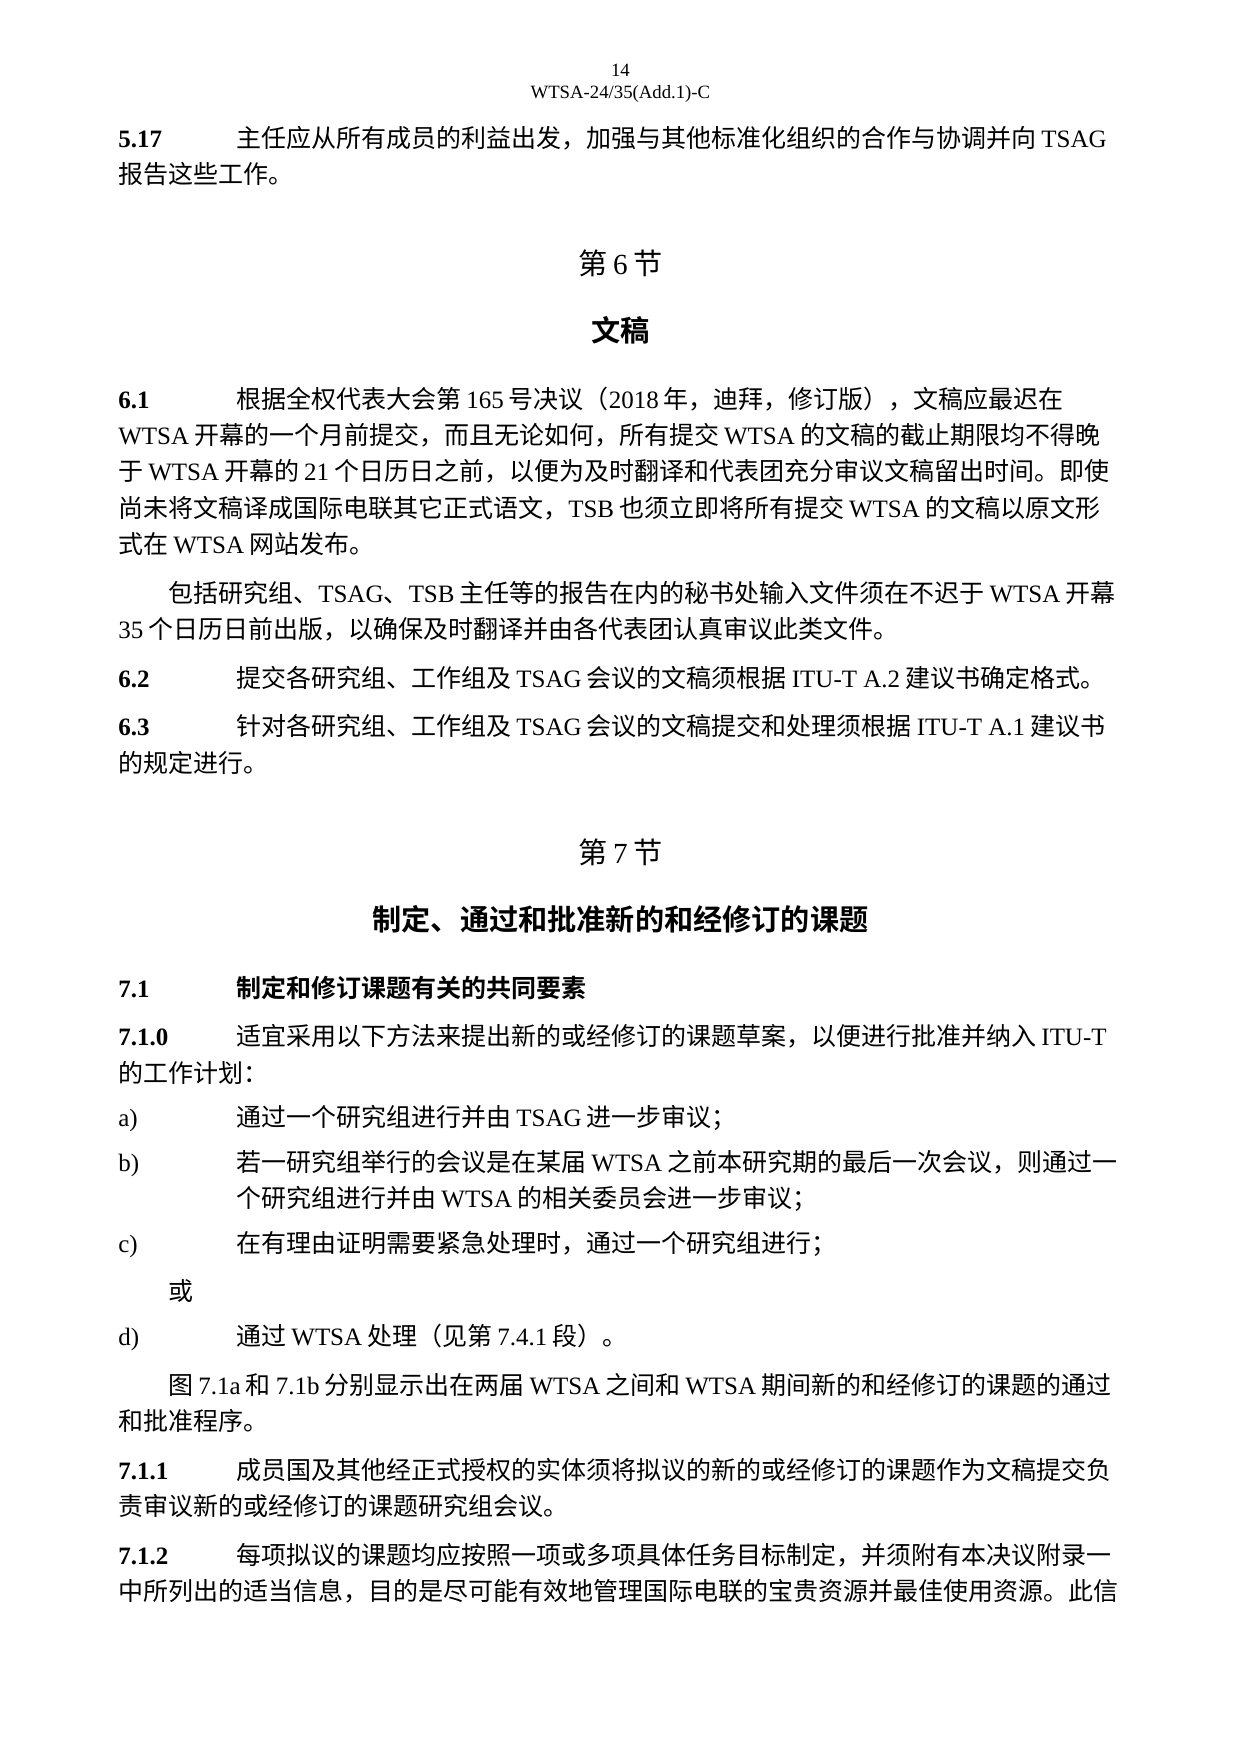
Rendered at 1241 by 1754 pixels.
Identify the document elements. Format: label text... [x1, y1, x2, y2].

text 6.3 针对各研究组、工作组及TSAG会议的文稿提交和处理须根据ITU-T A.1建议书的规定进行。 [118, 707, 1122, 779]
text 6.2 提交各研究组、工作组及TSAG会议的文稿须根据ITU-T A.2建议书确定格式。 [118, 658, 1122, 694]
text 6.1 根据全权代表大会第165号决议（2018年，迪拜，修订版），文稿应最迟在WTSA开幕的一个月前提交，而且无论如何，所有提交WTSA的文稿的截止期限均不得晚于WTSA开幕的21个日历日之前，以便为及时翻译和代表团充分审议文稿留出时间。即使尚未将文稿译成国际电联其它正式语文，TSB也须立即将所有提交WTSA的文稿以原文形式在WTSA网站发布。 [118, 379, 1122, 561]
text 7.1 制定和修订课题有关的共同要素 [118, 968, 1122, 1004]
text 第6节 [118, 241, 1122, 283]
text a) 通过一个研究组进行并由TSAG进一步审议； [118, 1098, 1122, 1134]
text d) 通过WTSA处理（见第7.4.1段）。 [118, 1316, 1122, 1353]
text 第7节 [118, 829, 1122, 872]
text b) 若一研究组举行的会议是在某届WTSA之前本研究期的最后一次会议，则通过一个研究组进行并由WTSA的相关委员会进一步审议； [118, 1142, 1122, 1215]
text 或 [118, 1272, 1122, 1308]
text 7.1.1 成员国及其他经正式授权的实体须将拟议的新的或经修订的课题作为文稿提交负责审议新的或经修订的课题研究组会议。 [118, 1450, 1122, 1523]
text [118, 1535, 1122, 1608]
text 7.1.0 适宜采用以下方法来提出新的或经修订的课题草案，以便进行批准并纳入ITU-T的工作计划： [118, 1017, 1122, 1089]
title 文稿 [118, 308, 1122, 350]
text 图7.1a和7.1b分别显示出在两届WTSA之间和WTSA期间新的和经修订的课题的通过和批准程序。 [118, 1365, 1122, 1438]
text 包括研究组、TSAG、TSB主任等的报告在内的秘书处输入文件须在不迟于WTSA开幕35个日历日前出版，以确保及时翻译并由各代表团认真审议此类文件。 [118, 573, 1122, 646]
text 5.17 主任应从所有成员的利益出发，加强与其他标准化组织的合作与协调并向TSAG报告这些工作。 [118, 118, 1122, 191]
text c) 在有理由证明需要紧急处理时，通过一个研究组进行； [118, 1223, 1122, 1259]
title 制定、通过和批准新的和经修订的课题 [118, 897, 1122, 939]
